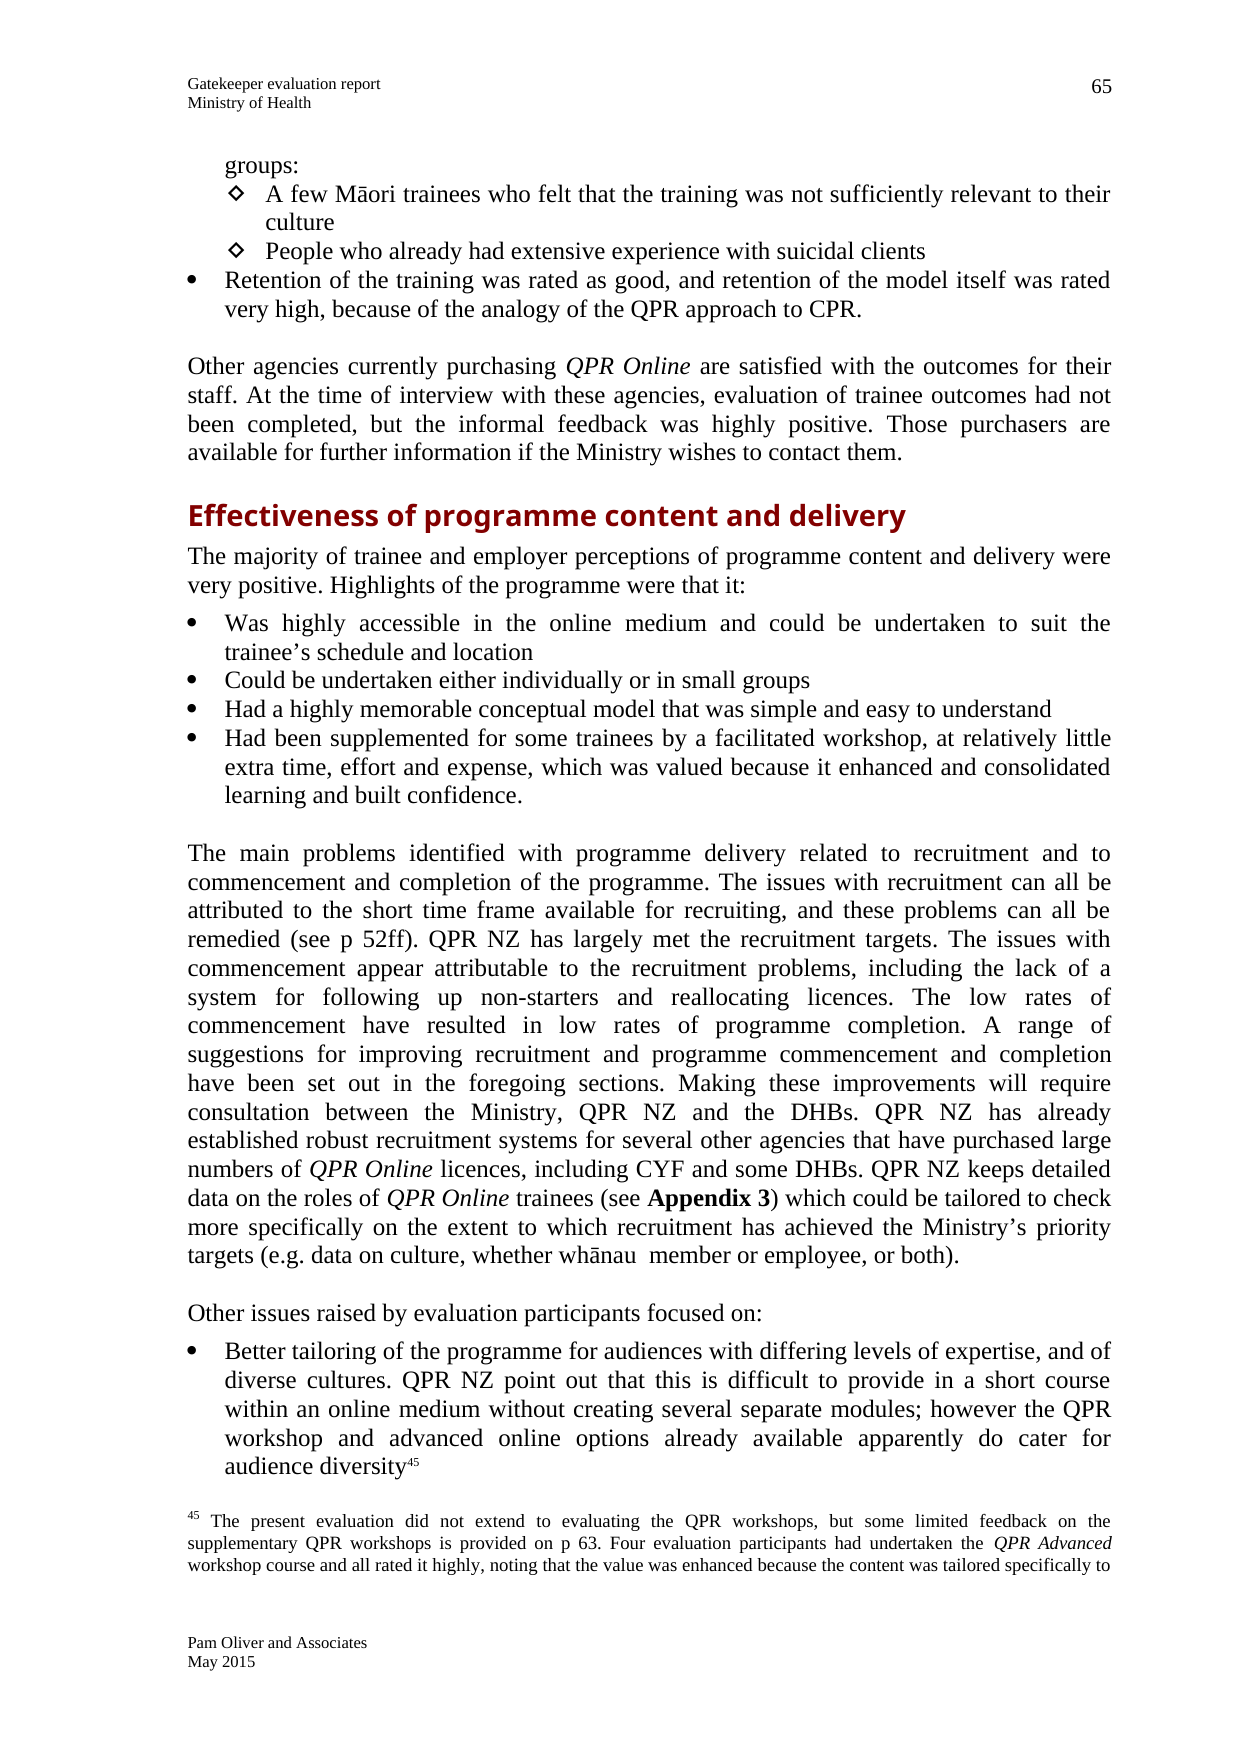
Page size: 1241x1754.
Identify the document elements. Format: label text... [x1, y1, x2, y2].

text Had been supplemented for some trainees by a facilitated workshop, at relatively little extra time, effort and expense, which was valued because it enhanced and consolidated learning and built confidence. [187, 723, 1112, 809]
subtitle Effectiveness of programme content and delivery [187, 495, 1112, 535]
text Had a highly memorable conceptual model that was simple and easy to understand [187, 694, 1112, 723]
text A few Māori trainees who felt that the training was not sufficiently relevant to their culture [225, 179, 1112, 236]
text Could be undertaken either individually or in small groups [187, 666, 1112, 694]
text Better tailoring of the programme for audiences with differing levels of expertise, and of diverse cultures. QPR NZ point out that this is difficult to provide in a short course within an online medium without creating several separate modules; however the QPR workshop and advanced online options already available apparently do cater for audience diversity [187, 1336, 1112, 1480]
text Retention of the training was rated as good, and retention of the model itself was rated very high, because of the analogy of the QPR approach to CPR. [187, 265, 1112, 322]
text The main problems identified with programme delivery related to recruitment and to commencement and completion of the programme. The issues with recruitment can all be attributed to the short time frame available for recruiting, and these problems can all be remedied (see p 52ff). QPR NZ has largely met the recruitment targets. The issues with commencement appear attributable to the recruitment problems, including the lack of a system for following up non-starters and reallocating licences. The low rates of commencement have resulted in low rates of programme completion. A range of suggestions for improving recruitment and programme commencement and completion have been set out in the foregoing sections. Making these improvements will require consultation between the Ministry, QPR NZ and the DHBs. QPR NZ has already established robust recruitment systems for several other agencies that have purchased large numbers of QPR Online licences, including CYF and some DHBs. QPR NZ keeps detailed data on the roles of QPR Online trainees (see Appendix 3) which could be tailored to check more specifically on the extent to which recruitment has achieved the Ministry’s priority targets (e.g. data on culture, whether whānau member or employee, or both). [187, 838, 1112, 1269]
text People who already had extensive experience with suicidal clients [225, 236, 1112, 265]
text Other agencies currently purchasing QPR Online are satisfied with the outcomes for their staff. At the time of interview with these agencies, evaluation of trainee outcomes had not been completed, but the informal feedback was highly positive. Those purchasers are available for further information if the Ministry wishes to contact them. [187, 351, 1112, 466]
text The majority of trainee and employer perceptions of programme content and delivery were very positive. Highlights of the programme were that it: [187, 541, 1112, 598]
text Other issues raised by evaluation participants focused on: [187, 1298, 1112, 1327]
text Was highly accessible in the online medium and could be undertaken to suit the trainee’s schedule and location [187, 608, 1112, 666]
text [187, 150, 1112, 179]
